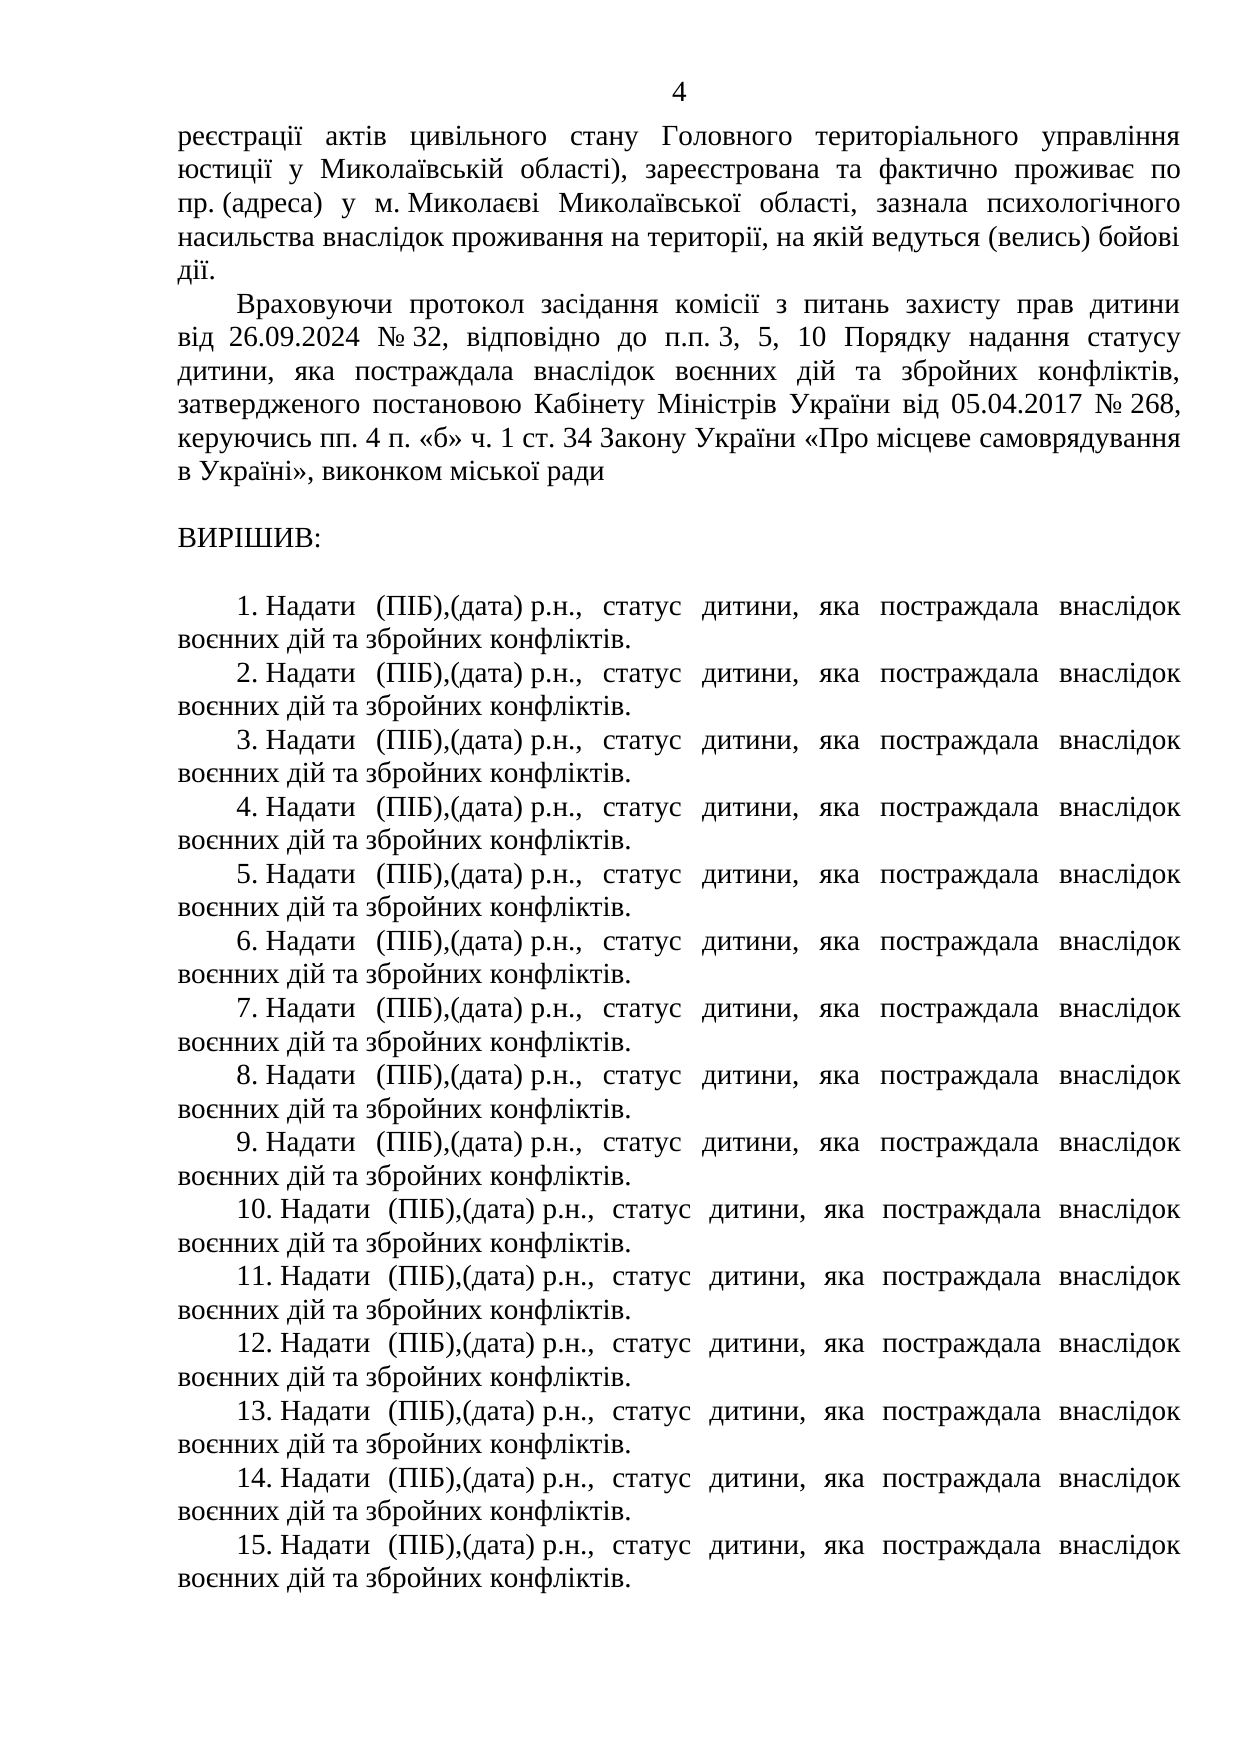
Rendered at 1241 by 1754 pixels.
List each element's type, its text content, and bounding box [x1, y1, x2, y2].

text Враховуючи протокол засідання комісії з питань захисту прав дитини від 26.09.2024 № 32, відповідно до п.п. 3, 5, 10 Порядку надання статусу дитини, яка постраждала внаслідок воєнних дій та збройних конфліктів, затвердженого постановою Кабінету Міністрів України від 05.04.2017 № 268, керуючись пп. 4 п. «б» ч. 1 ст. 34 Закону України «Про місцеве самоврядування в Україні», виконком міської ради [177, 286, 1181, 487]
text 5. Надати (ПІБ),(дата) р.н., статус дитини, яка постраждала внаслідок воєнних дій та збройних конфліктів. [177, 856, 1181, 923]
text 6. Надати (ПІБ),(дата) р.н., статус дитини, яка постраждала внаслідок воєнних дій та збройних конфліктів. [177, 923, 1181, 990]
text 7. Надати (ПІБ),(дата) р.н., статус дитини, яка постраждала внаслідок воєнних дій та збройних конфліктів. [177, 990, 1181, 1057]
text 15. Надати (ПІБ),(дата) р.н., статус дитини, яка постраждала внаслідок воєнних дій та збройних конфліктів. [177, 1527, 1181, 1594]
text 14. Надати (ПІБ),(дата) р.н., статус дитини, яка постраждала внаслідок воєнних дій та збройних конфліктів. [177, 1460, 1181, 1527]
text 9. Надати (ПІБ),(дата) р.н., статус дитини, яка постраждала внаслідок воєнних дій та збройних конфліктів. [177, 1124, 1181, 1191]
text 1. Надати (ПІБ),(дата) р.н., статус дитини, яка постраждала внаслідок воєнних дій та збройних конфліктів. [177, 588, 1181, 655]
text 12. Надати (ПІБ),(дата) р.н., статус дитини, яка постраждала внаслідок воєнних дій та збройних конфліктів. [177, 1326, 1181, 1393]
text 3. Надати (ПІБ),(дата) р.н., статус дитини, яка постраждала внаслідок воєнних дій та збройних конфліктів. [177, 722, 1181, 789]
text 13. Надати (ПІБ),(дата) р.н., статус дитини, яка постраждала внаслідок воєнних дій та збройних конфліктів. [177, 1393, 1181, 1460]
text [177, 118, 1181, 286]
text ВИРІШИВ: [177, 521, 1181, 554]
text 10. Надати (ПІБ),(дата) р.н., статус дитини, яка постраждала внаслідок воєнних дій та збройних конфліктів. [177, 1191, 1181, 1258]
text 2. Надати (ПІБ),(дата) р.н., статус дитини, яка постраждала внаслідок воєнних дій та збройних конфліктів. [177, 655, 1181, 722]
text 4. Надати (ПІБ),(дата) р.н., статус дитини, яка постраждала внаслідок воєнних дій та збройних конфліктів. [177, 789, 1181, 856]
text 11. Надати (ПІБ),(дата) р.н., статус дитини, яка постраждала внаслідок воєнних дій та збройних конфліктів. [177, 1258, 1181, 1326]
text 8. Надати (ПІБ),(дата) р.н., статус дитини, яка постраждала внаслідок воєнних дій та збройних конфліктів. [177, 1057, 1181, 1124]
